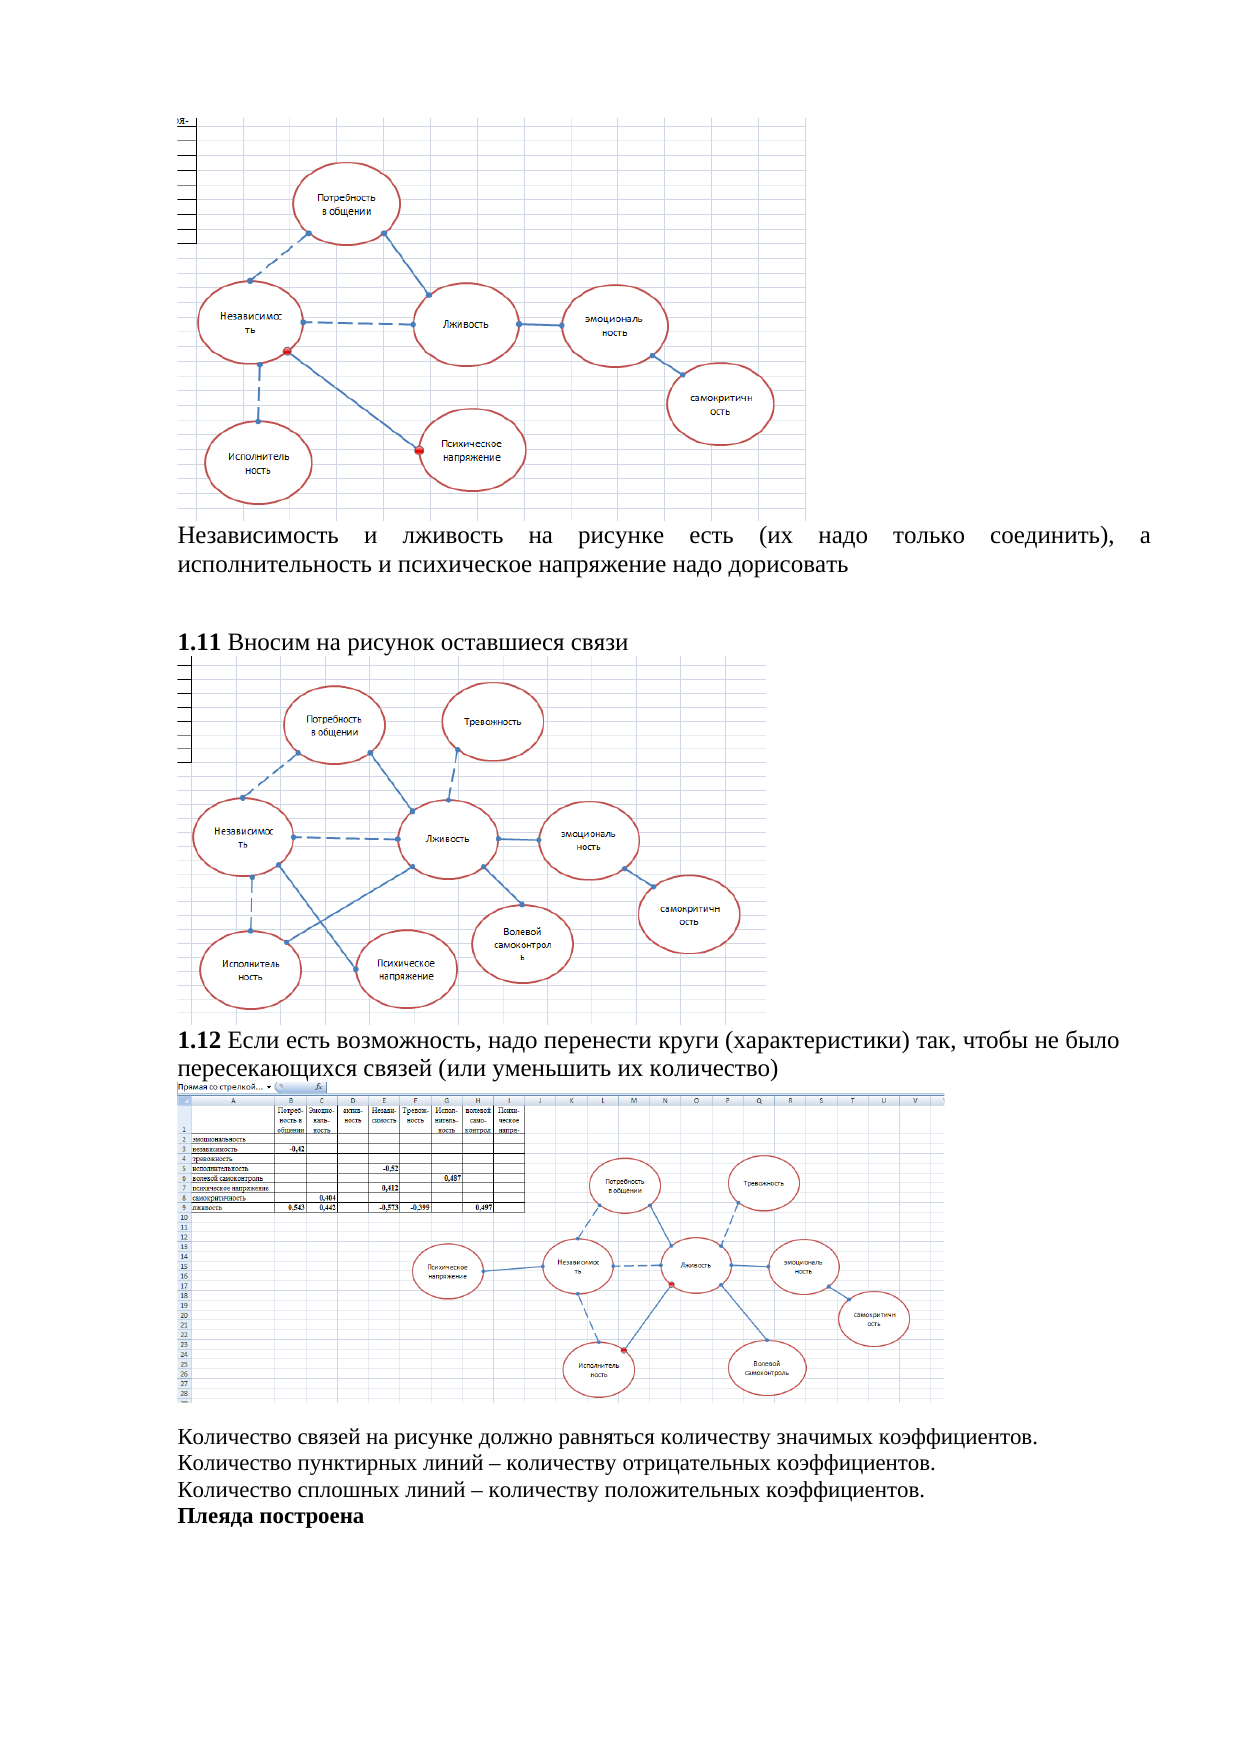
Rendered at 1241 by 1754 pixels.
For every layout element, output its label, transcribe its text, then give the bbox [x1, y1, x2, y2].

text 1.11 Вносим на рисунок оставшиеся связи [177, 627, 1152, 656]
text Плеяда построена [177, 1502, 1152, 1528]
text Количество сплошных линий – количеству положительных коэффициентов. [177, 1476, 1152, 1502]
text 1.12 Если есть возможность, надо перенести круги (характеристики) так, чтобы не было пересекающихся связей (или уменьшить их количество) [177, 1025, 1152, 1082]
text Количество пунктирных линий – количеству отрицательных коэффициентов. [177, 1449, 1152, 1476]
text Количество связей на рисунке должно равняться количеству значимых коэффициентов. [177, 1423, 1152, 1449]
text Независимость и лживость на рисунке есть (их надо только соединить), а исполнительность и психическое напряжение надо дорисовать [177, 520, 1152, 578]
